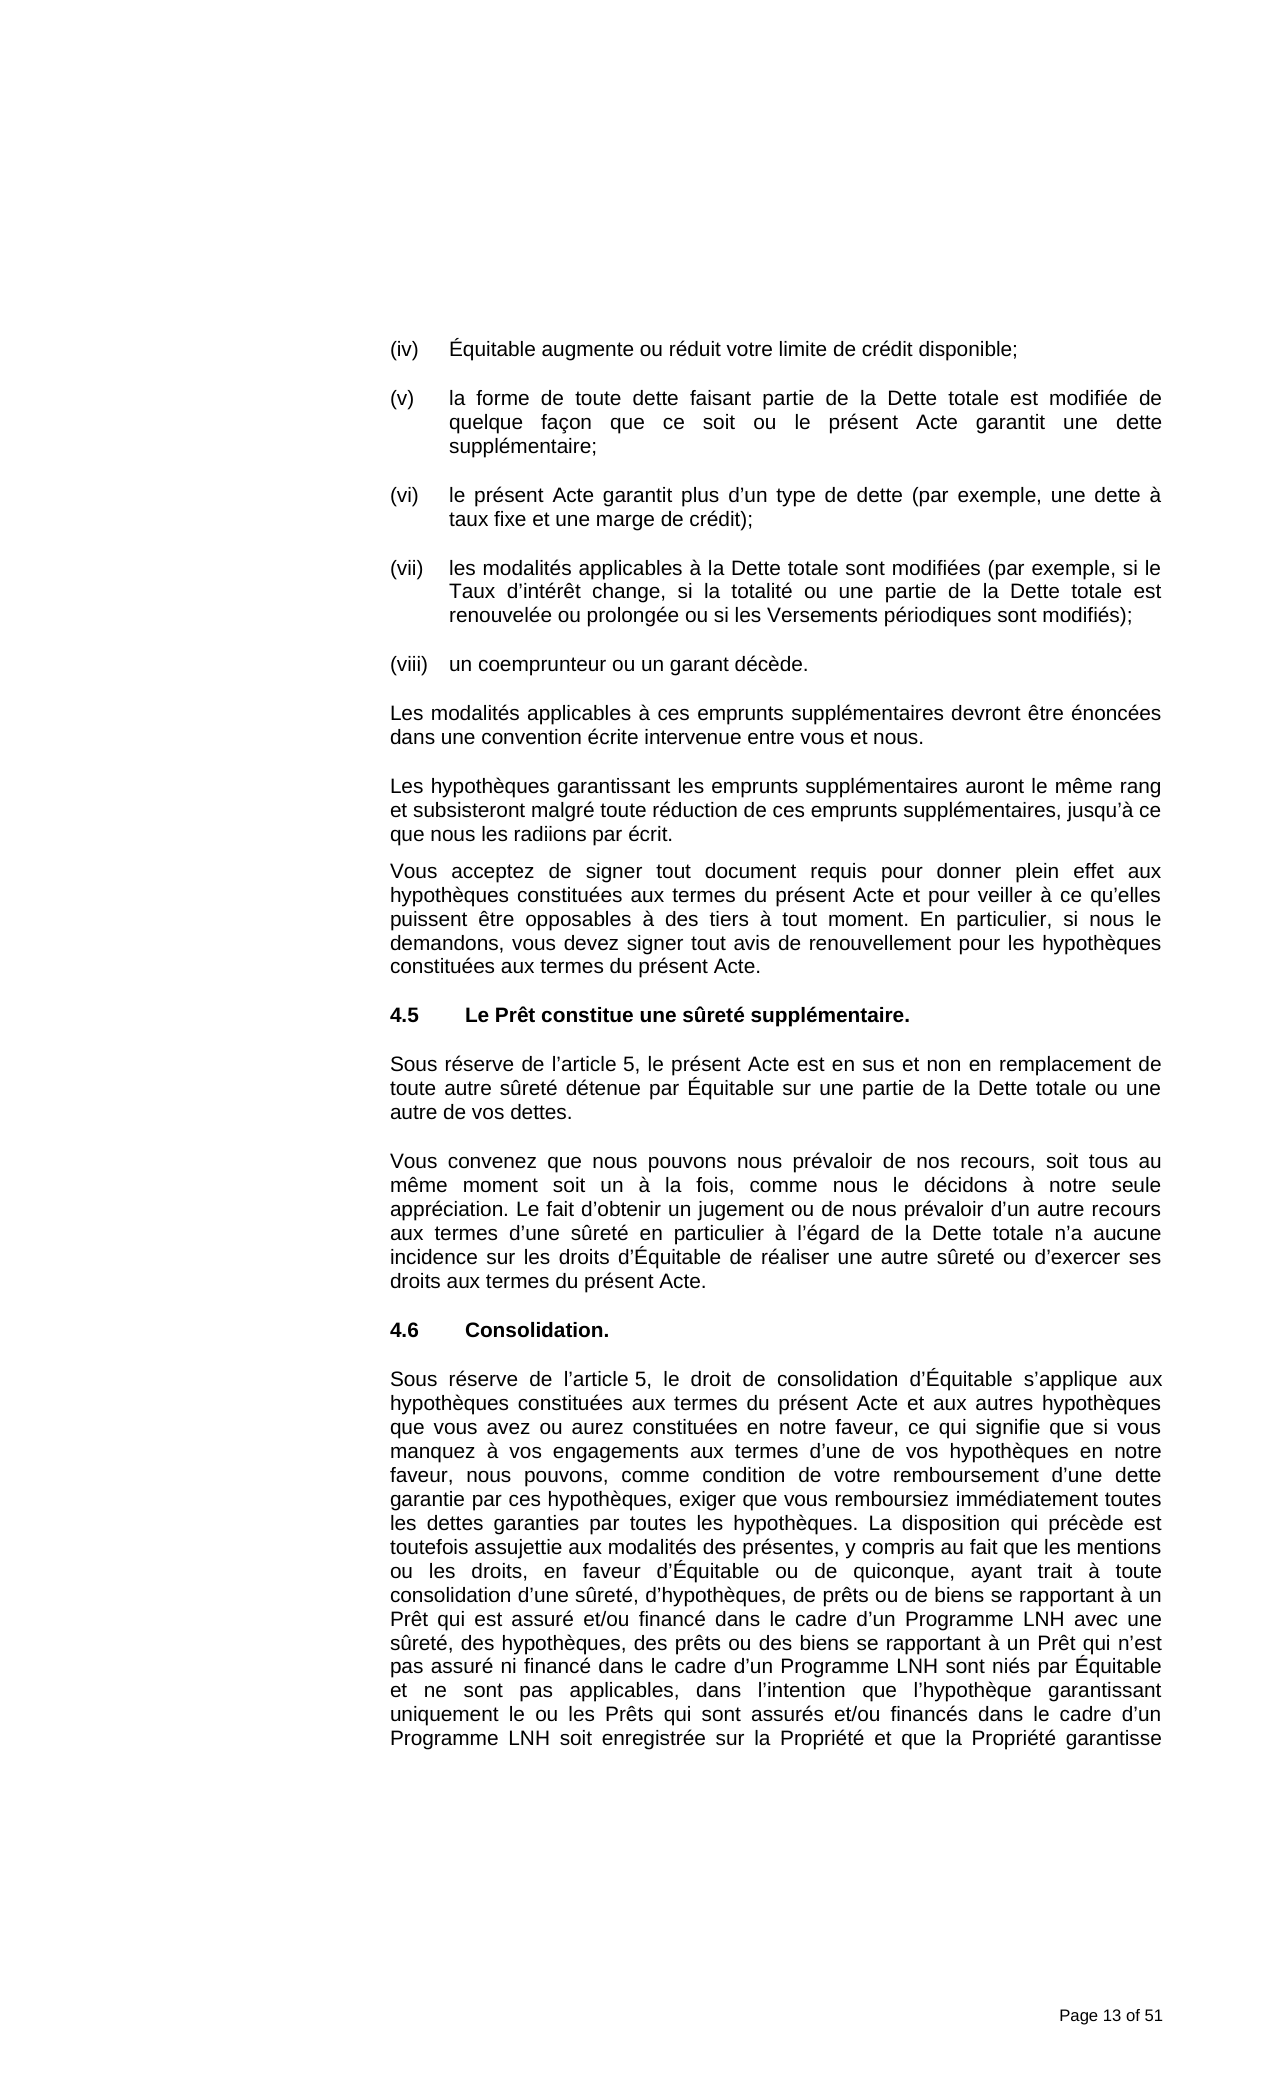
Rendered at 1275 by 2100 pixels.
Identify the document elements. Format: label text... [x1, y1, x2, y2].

text Sous réserve de l’article 5, le présent Acte est en sus et non en remplacement de toute autre sûreté détenue par Équitable sur une partie de la Dette totale ou une autre de vos dettes. [390, 1052, 1163, 1124]
list le présent Acte garantit plus d’un type de dette (par exemple, une dette à taux fixe et une marge de crédit); [390, 482, 1163, 530]
text Vous convenez que nous pouvons nous prévaloir de nos recours, soit tous au même moment soit un à la fois, comme nous le décidons à notre seule appréciation. Le fait d’obtenir un jugement ou de nous prévaloir d’un autre recours aux termes d’une sûreté en particulier à l’égard de la Dette totale n’a aucune incidence sur les droits d’Équitable de réaliser une autre sûreté ou d’exercer ses droits aux termes du présent Acte. [390, 1149, 1163, 1293]
text Les hypothèques garantissant les emprunts supplémentaires auront le même rang et subsisteront malgré toute réduction de ces emprunts supplémentaires, jusqu’à ce que nous les radiions par écrit. [390, 774, 1163, 846]
text Vous acceptez de signer tout document requis pour donner plein effet aux hypothèques constituées aux termes du présent Acte et pour veiller à ce qu’elles puissent être opposables à des tiers à tout moment. En particulier, si nous le demandons, vous devez signer tout avis de renouvellement pour les hypothèques constituées aux termes du présent Acte. [390, 858, 1163, 978]
list les modalités applicables à la Dette totale sont modifiées (par exemple, si le Taux d’intérêt change, si la totalité ou une partie de la Dette totale est renouvelée ou prolongée ou si les Versements périodiques sont modifiés); [390, 555, 1163, 627]
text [390, 1367, 1163, 1750]
list un coemprunteur ou un garant décède. [390, 652, 1163, 676]
list Équitable augmente ou réduit votre limite de crédit disponible; [390, 337, 1163, 361]
list Consolidation. [390, 1318, 1163, 1342]
text Les modalités applicables à ces emprunts supplémentaires devront être énoncées dans une convention écrite intervenue entre vous et nous. [390, 701, 1163, 749]
list Le Prêt constitue une sûreté supplémentaire. [390, 1003, 1163, 1027]
list la forme de toute dette faisant partie de la Dette totale est modifiée de quelque façon que ce soit ou le présent Acte garantit une dette supplémentaire; [390, 386, 1163, 457]
